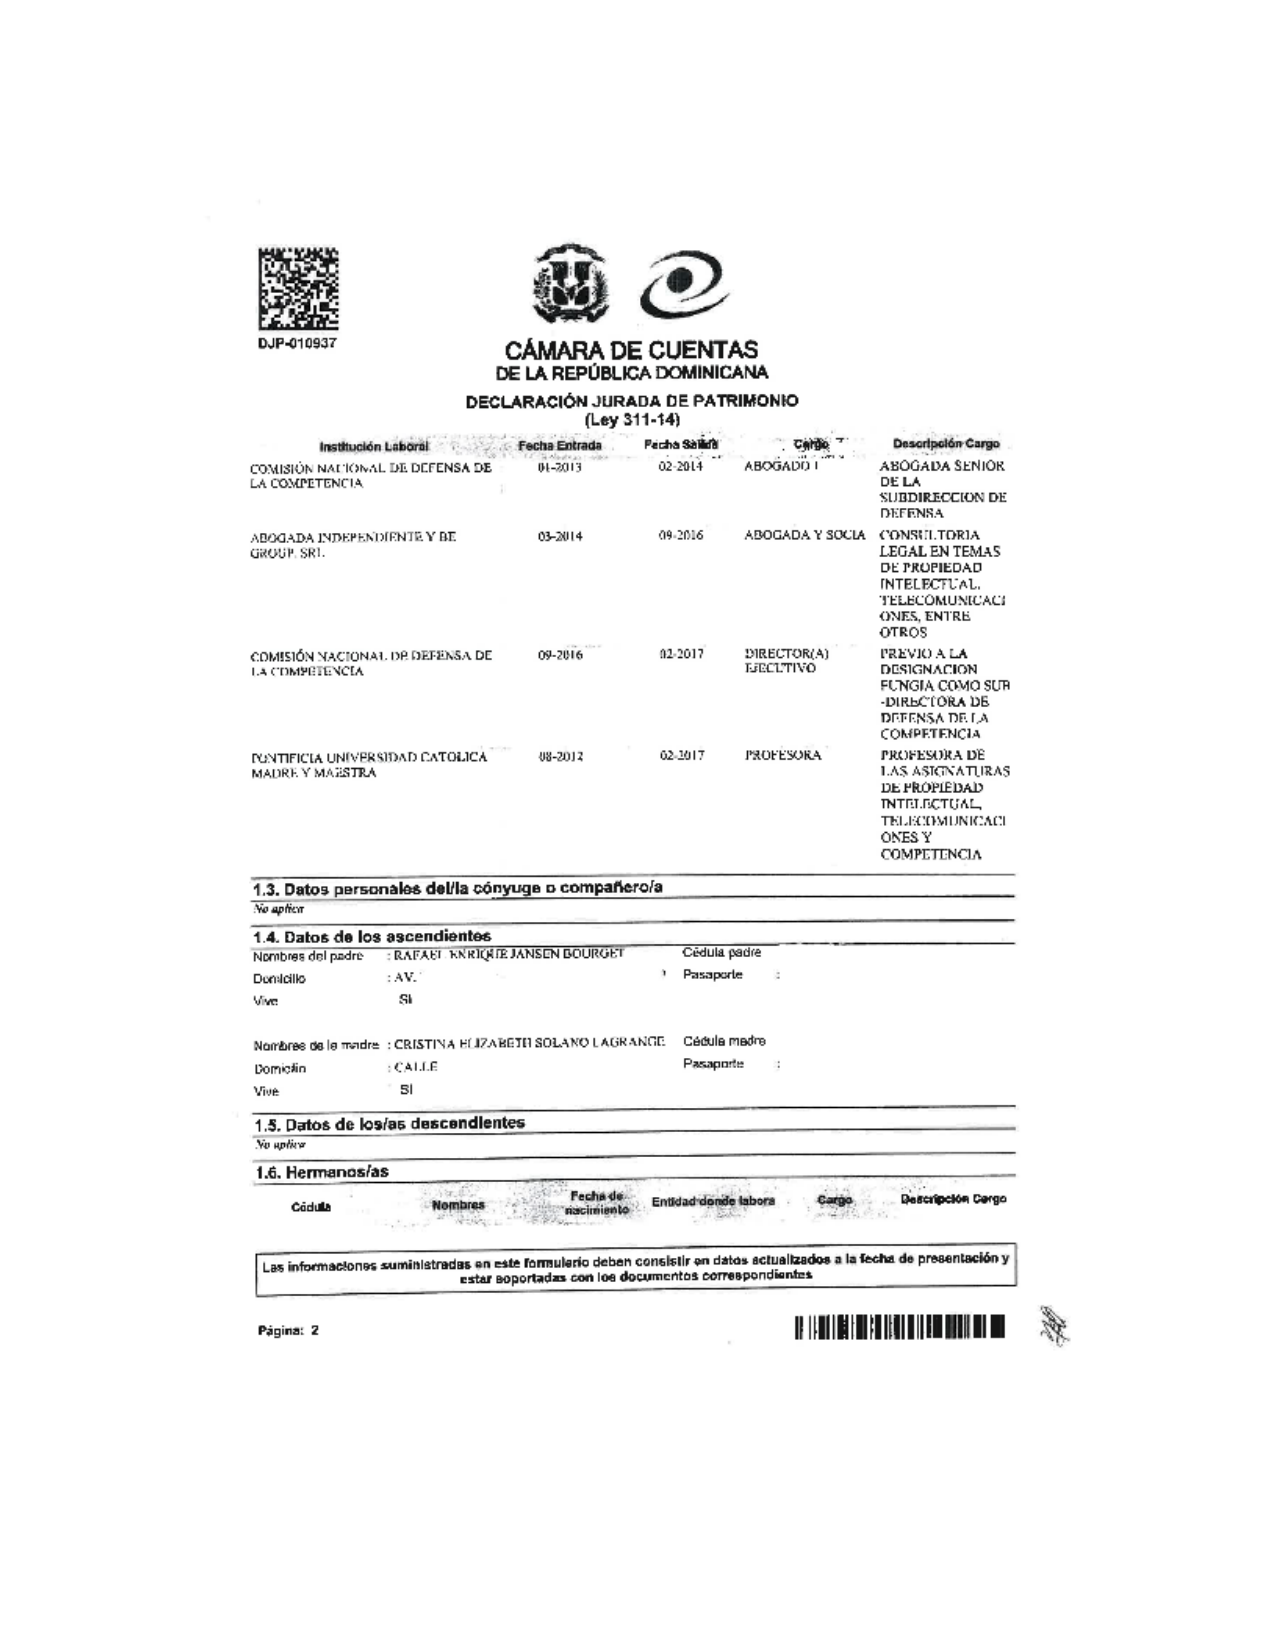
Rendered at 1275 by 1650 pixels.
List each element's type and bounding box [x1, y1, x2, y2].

picture [187, 182, 1088, 1357]
